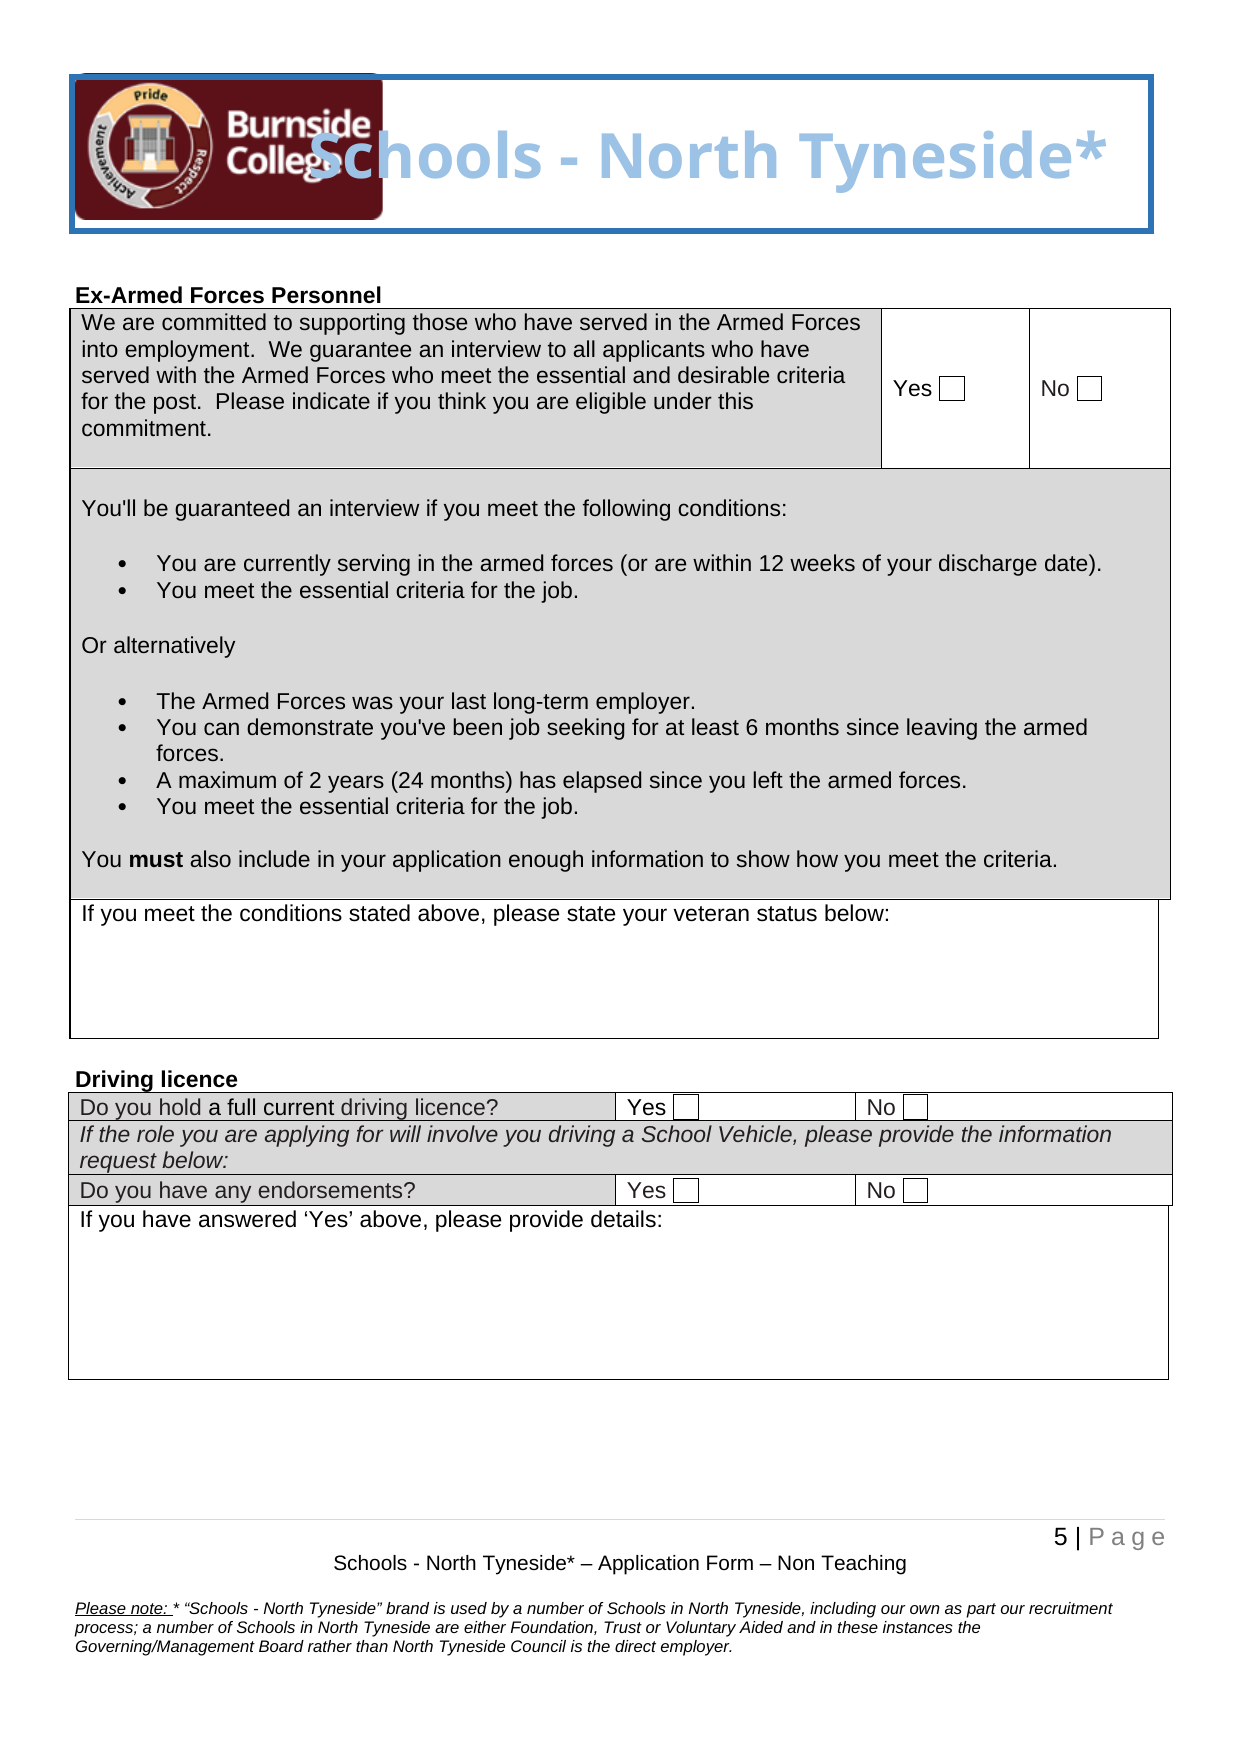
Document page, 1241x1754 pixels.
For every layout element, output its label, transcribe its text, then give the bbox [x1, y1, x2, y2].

table_cell Yes [616, 1175, 855, 1205]
table_header No [1030, 309, 1170, 467]
table_cell No [856, 1175, 1172, 1205]
text Ex-Armed Forces Personnel [75, 282, 1165, 308]
table_header Yes [616, 1093, 855, 1120]
table_header We are committed to supporting those who have served in the Armed Forces into employment. We guarantee an interview to all applicants who have served with the Armed Forces who meet the essential and desirable criteria for the post. Please indicate if you think you are eligible under this commitment. [71, 309, 881, 467]
table_header Do you hold a full current driving licence? [69, 1093, 615, 1120]
table_cell If you have answered ‘Yes’ above, please provide details: [69, 1206, 1168, 1378]
table_cell You'll be guaranteed an interview if you meet the following conditions: You are currently serving in the armed forces (or are within 12 weeks of your discharge date). You meet the essential criteria for the job. Or alternatively The Armed Forces was your last long-term employer. You can demonstrate you've been job seeking for at least 6 months since leaving the armed forces. A maximum of 2 years (24 months) has elapsed since you left the armed forces. You meet the essential criteria for the job. You must also include in your application enough information to show how you meet the criteria. [71, 469, 1170, 898]
picture [75, 80, 383, 220]
table_header Yes [882, 309, 1029, 467]
table_cell Do you have any endorsements? [69, 1175, 615, 1205]
table_cell If the role you are applying for will involve you driving a School Vehicle, please provide the information request below: [69, 1121, 1172, 1174]
text Driving licence [75, 1066, 1165, 1092]
table_cell If you meet the conditions stated above, please state your veteran status below: [71, 900, 1158, 1038]
table_header No [856, 1093, 1172, 1120]
